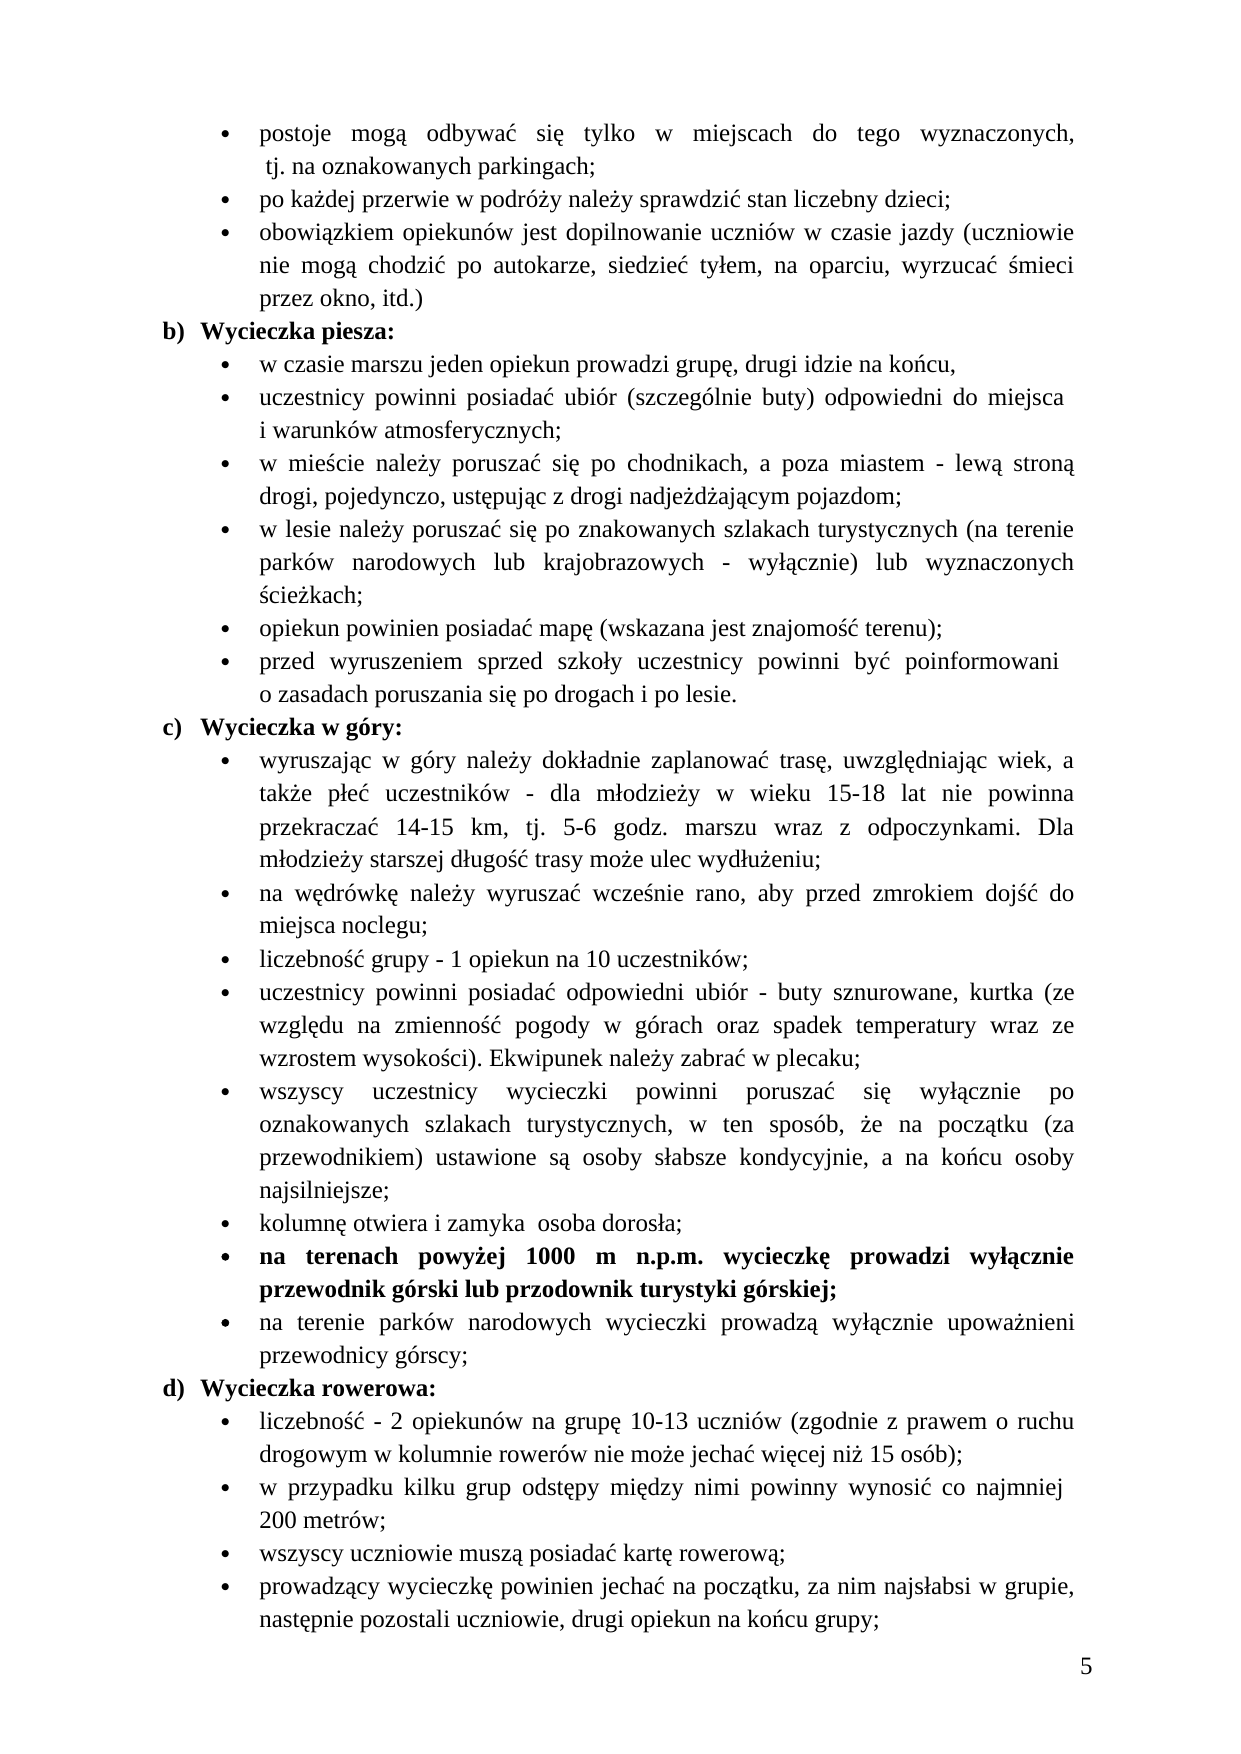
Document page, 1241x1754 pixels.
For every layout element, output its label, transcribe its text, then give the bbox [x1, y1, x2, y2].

list przed wyruszeniem sprzed szkoły uczestnicy powinni być poinformowani o zasadach poruszania się po drogach i po lesie. [222, 778, 1075, 840]
list wyruszając w góry należy dokładnie zaplanować trasę, uwzględniając wiek, a także płeć uczestników - dla młodzieży w wieku 15-18 lat nie powinna przekraczać 14-15 km, tj. 5-6 godz. marszu wraz z odpoczynkami. Dla młodzieży starszej długość trasy może ulec wydłużeniu; [222, 878, 1075, 1005]
list na terenie parków narodowych wycieczki prowadzą wyłącznie upoważnieni przewodnicy górscy; [222, 1439, 1075, 1501]
list opiekun powinien posiadać mapę (wskazana jest znajomość terenu); [222, 746, 1075, 774]
list na wędrówkę należy wyruszać wcześnie rano, aby przed zmrokiem dojść do miejsca noclegu; [222, 1010, 1075, 1071]
list maksymalny czas jazdy jednego kierowcy bez przerwy - 4 godziny 30 minut, czas przerwy w jeździe – zalecane 45 minut; [222, 184, 1075, 246]
list w czasie marszu jeden opiekun prowadzi grupę, drugi idzie na końcu, [222, 481, 1075, 510]
list wszyscy uczestnicy wycieczki powinni poruszać się wyłącznie po oznakowanych szlakach turystycznych, w ten sposób, że na początku (za przewodnikiem) ustawione są osoby słabsze kondycyjnie, a na końcu osoby najsilniejsze; [222, 1208, 1075, 1336]
list liczebność - 2 opiekunów na grupę 10-13 uczniów (zgodnie z prawem o ruchu drogowym w kolumnie rowerów nie może jechać więcej niż 15 osób); [222, 1538, 1075, 1600]
list w mieście należy poruszać się po chodnikach, a poza miastem - lewą stroną drogi, pojedynczo, ustępując z drogi nadjeżdżającym pojazdom; [222, 580, 1075, 642]
list kierowca powinien posiadać świadectwo kwalifikacyjne kierowcy zawodowego oraz potwierdzenie sprawności technicznej autokaru - ważne przez 6 miesięcy; [222, 118, 1075, 180]
list w lesie należy poruszać się po znakowanych szlakach turystycznych (na terenie parków narodowych lub krajobrazowych - wyłącznie) lub wyznaczonych ścieżkach; [222, 646, 1075, 741]
list liczebność grupy - 1 opiekun na 10 uczestników; [222, 1076, 1075, 1104]
list obowiązkiem opiekunów jest dopilnowanie uczniów w czasie jazdy (uczniowie nie mogą chodzić po autokarze, siedzieć tyłem, na oparciu, wyrzucać śmieci przez okno, itd.) [222, 349, 1075, 444]
list na terenach powyżej 1000 m n.p.m. wycieczkę prowadzi wyłącznie przewodnik górski lub przodownik turystyki górskiej; [222, 1373, 1075, 1435]
list po każdej przerwie w podróży należy sprawdzić stan liczebny dzieci; [222, 316, 1075, 345]
list uczestnicy powinni posiadać odpowiedni ubiór - buty sznurowane, kurtka (ze względu na zmienność pogody w górach oraz spadek temperatury wraz ze wzrostem wysokości). Ekwipunek należy zabrać w plecaku; [222, 1109, 1075, 1203]
list Wycieczka piesza: [162, 448, 1075, 477]
list uczestnicy powinni posiadać ubiór (szczególnie buty) odpowiedni do miejsca i warunków atmosferycznych; [222, 514, 1075, 576]
subtitle Wycieczka w góry: [162, 844, 1078, 873]
list kolumnę otwiera i zamyka osoba dorosła; [222, 1340, 1075, 1369]
list postoje mogą odbywać się tylko w miejscach do tego wyznaczonych, tj. na oznakowanych parkingach; [222, 250, 1075, 312]
subtitle Wycieczka rowerowa: [162, 1505, 1078, 1534]
